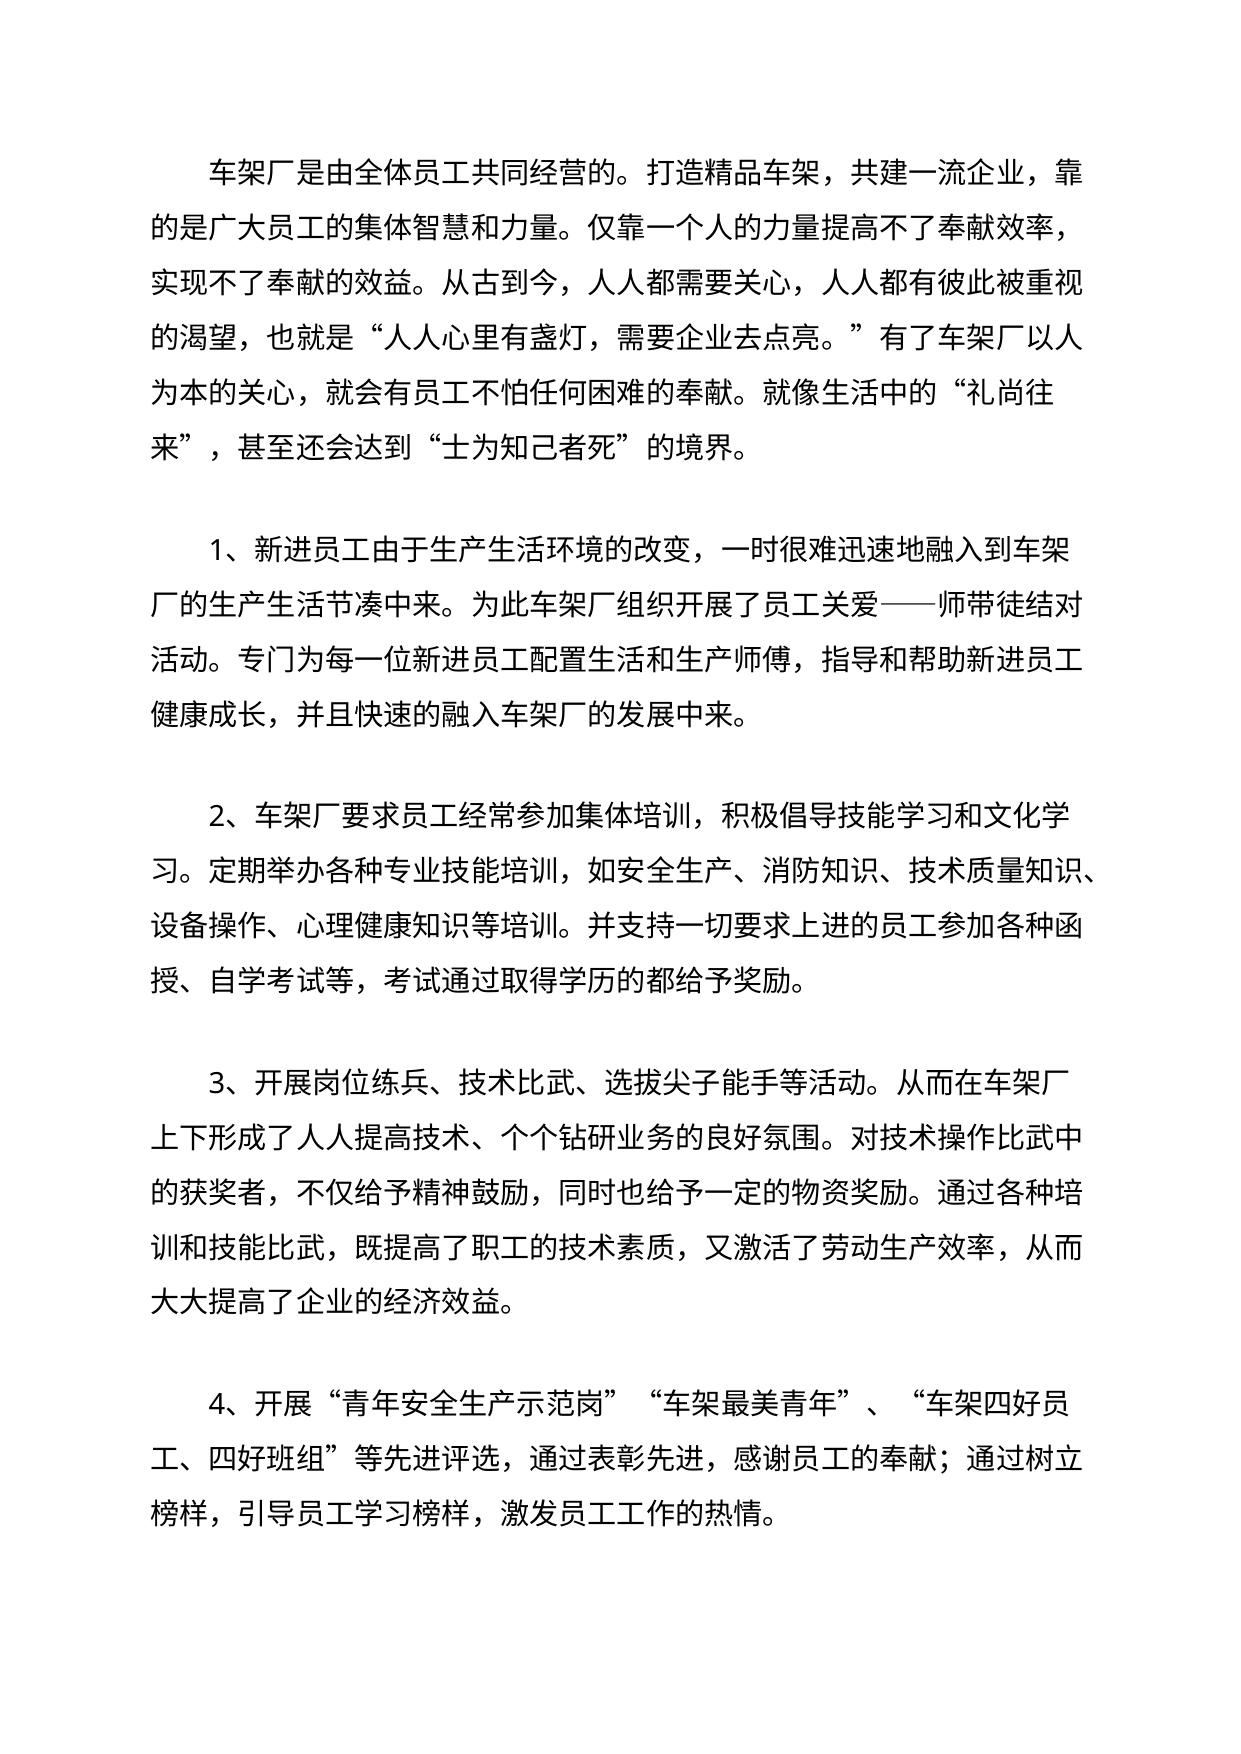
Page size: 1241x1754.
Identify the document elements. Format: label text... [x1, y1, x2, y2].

text 车架厂是由全体员工共同经营的。打造精品车架，共建一流企业，靠的是广大员工的集体智慧和力量。仅靠一个人的力量提高不了奉献效率，实现不了奉献的效益。从古到今，人人都需要关心，人人都有彼此被重视的渴望，也就是“人人心里有盏灯，需要企业去点亮。”有了车架厂以人为本的关心，就会有员工不怕任何困难的奉献。就像生活中的“礼尚往来”，甚至还会达到“士为知己者死”的境界。 [150, 150, 1090, 467]
text 1、新进员工由于生产生活环境的改变，一时很难迅速地融入到车架厂的生产生活节凑中来。为此车架厂组织开展了员工关爱——师带徒结对活动。专门为每一位新进员工配置生活和生产师傅，指导和帮助新进员工健康成长，并且快速的融入车架厂的发展中来。 [150, 526, 1090, 733]
text 4、开展“青年安全生产示范岗”“车架最美青年”、“车架四好员工、四好班组”等先进评选，通过表彰先进，感谢员工的奉献；通过树立榜样，引导员工学习榜样，激发员工工作的热情。 [150, 1381, 1090, 1533]
text 2、车架厂要求员工经常参加集体培训，积极倡导技能学习和文化学习。定期举办各种专业技能培训，如安全生产、消防知识、技术质量知识、设备操作、心理健康知识等培训。并支持一切要求上进的员工参加各种函授、自学考试等，考试通过取得学历的都给予奖励。 [150, 793, 1090, 1000]
text 3、开展岗位练兵、技术比武、选拔尖子能手等活动。从而在车架厂上下形成了人人提高技术、个个钻研业务的良好氛围。对技术操作比武中的获奖者，不仅给予精神鼓励，同时也给予一定的物资奖励。通过各种培训和技能比武，既提高了职工的技术素质，又激活了劳动生产效率，从而大大提高了企业的经济效益。 [150, 1059, 1090, 1321]
